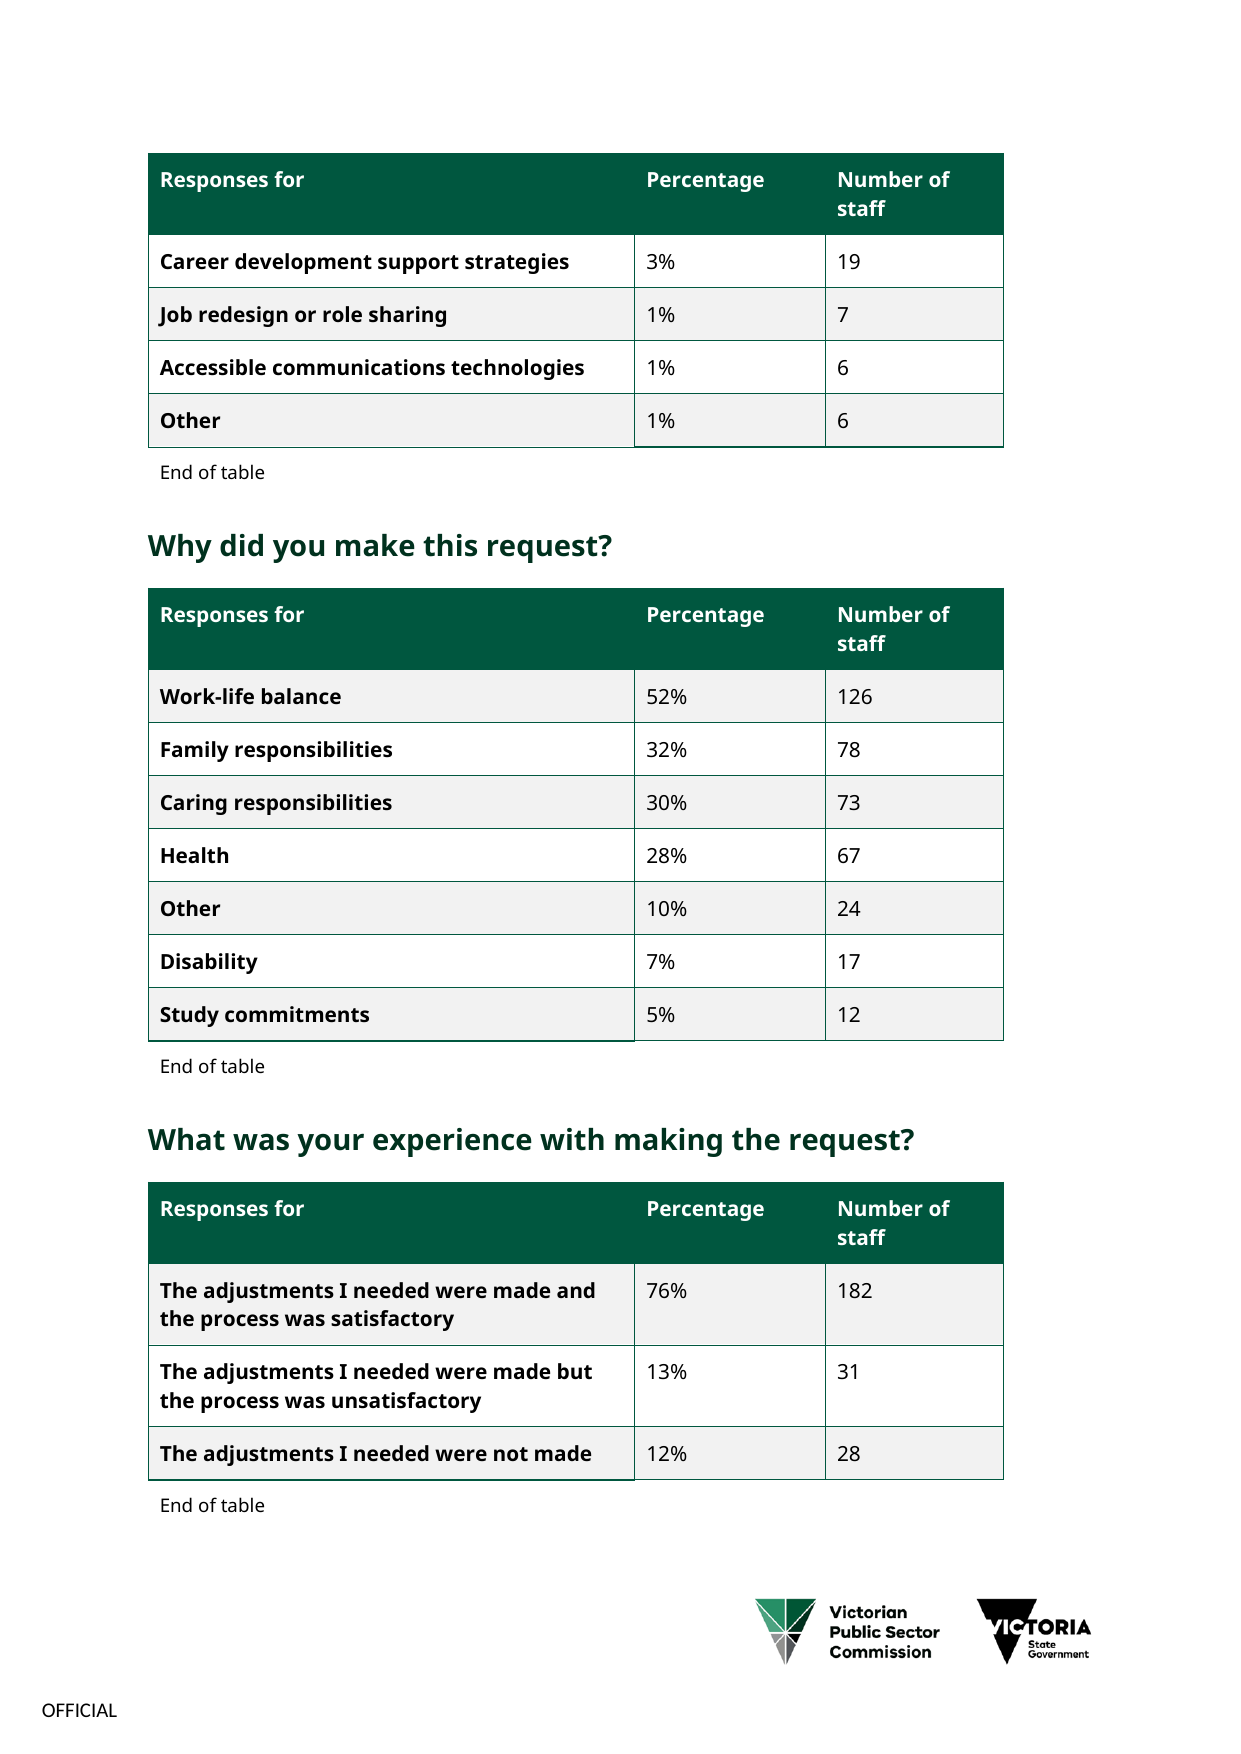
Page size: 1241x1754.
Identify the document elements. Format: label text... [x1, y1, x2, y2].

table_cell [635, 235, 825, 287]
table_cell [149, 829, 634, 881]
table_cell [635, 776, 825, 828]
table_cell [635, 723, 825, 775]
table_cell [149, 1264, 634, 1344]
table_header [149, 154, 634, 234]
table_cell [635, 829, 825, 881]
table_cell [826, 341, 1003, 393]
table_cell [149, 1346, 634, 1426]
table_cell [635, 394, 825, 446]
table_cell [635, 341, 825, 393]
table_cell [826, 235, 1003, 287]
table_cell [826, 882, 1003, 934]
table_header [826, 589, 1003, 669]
subtitle Why did you make this request? [148, 525, 1092, 565]
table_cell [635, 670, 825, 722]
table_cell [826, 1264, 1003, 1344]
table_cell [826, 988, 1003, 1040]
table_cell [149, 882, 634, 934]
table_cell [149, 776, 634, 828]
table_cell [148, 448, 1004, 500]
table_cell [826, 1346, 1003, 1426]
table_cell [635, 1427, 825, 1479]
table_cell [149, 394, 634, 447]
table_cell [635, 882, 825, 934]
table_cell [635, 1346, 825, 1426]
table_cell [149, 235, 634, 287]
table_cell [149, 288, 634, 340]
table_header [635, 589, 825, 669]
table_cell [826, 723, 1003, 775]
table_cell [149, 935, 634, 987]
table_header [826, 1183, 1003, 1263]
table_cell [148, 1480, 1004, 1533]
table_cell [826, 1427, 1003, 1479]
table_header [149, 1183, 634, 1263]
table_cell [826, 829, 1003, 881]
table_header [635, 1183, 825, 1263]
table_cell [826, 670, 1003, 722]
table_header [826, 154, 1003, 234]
picture [754, 1598, 1093, 1666]
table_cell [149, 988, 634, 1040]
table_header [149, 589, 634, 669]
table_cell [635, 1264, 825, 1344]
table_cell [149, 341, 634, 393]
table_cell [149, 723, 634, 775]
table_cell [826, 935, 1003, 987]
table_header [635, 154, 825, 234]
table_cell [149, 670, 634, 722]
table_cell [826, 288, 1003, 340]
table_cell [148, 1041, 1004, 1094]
subtitle What was your experience with making the request? [148, 1119, 1092, 1159]
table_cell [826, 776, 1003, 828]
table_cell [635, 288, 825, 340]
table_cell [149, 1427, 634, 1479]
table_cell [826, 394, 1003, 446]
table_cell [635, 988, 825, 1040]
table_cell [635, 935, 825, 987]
